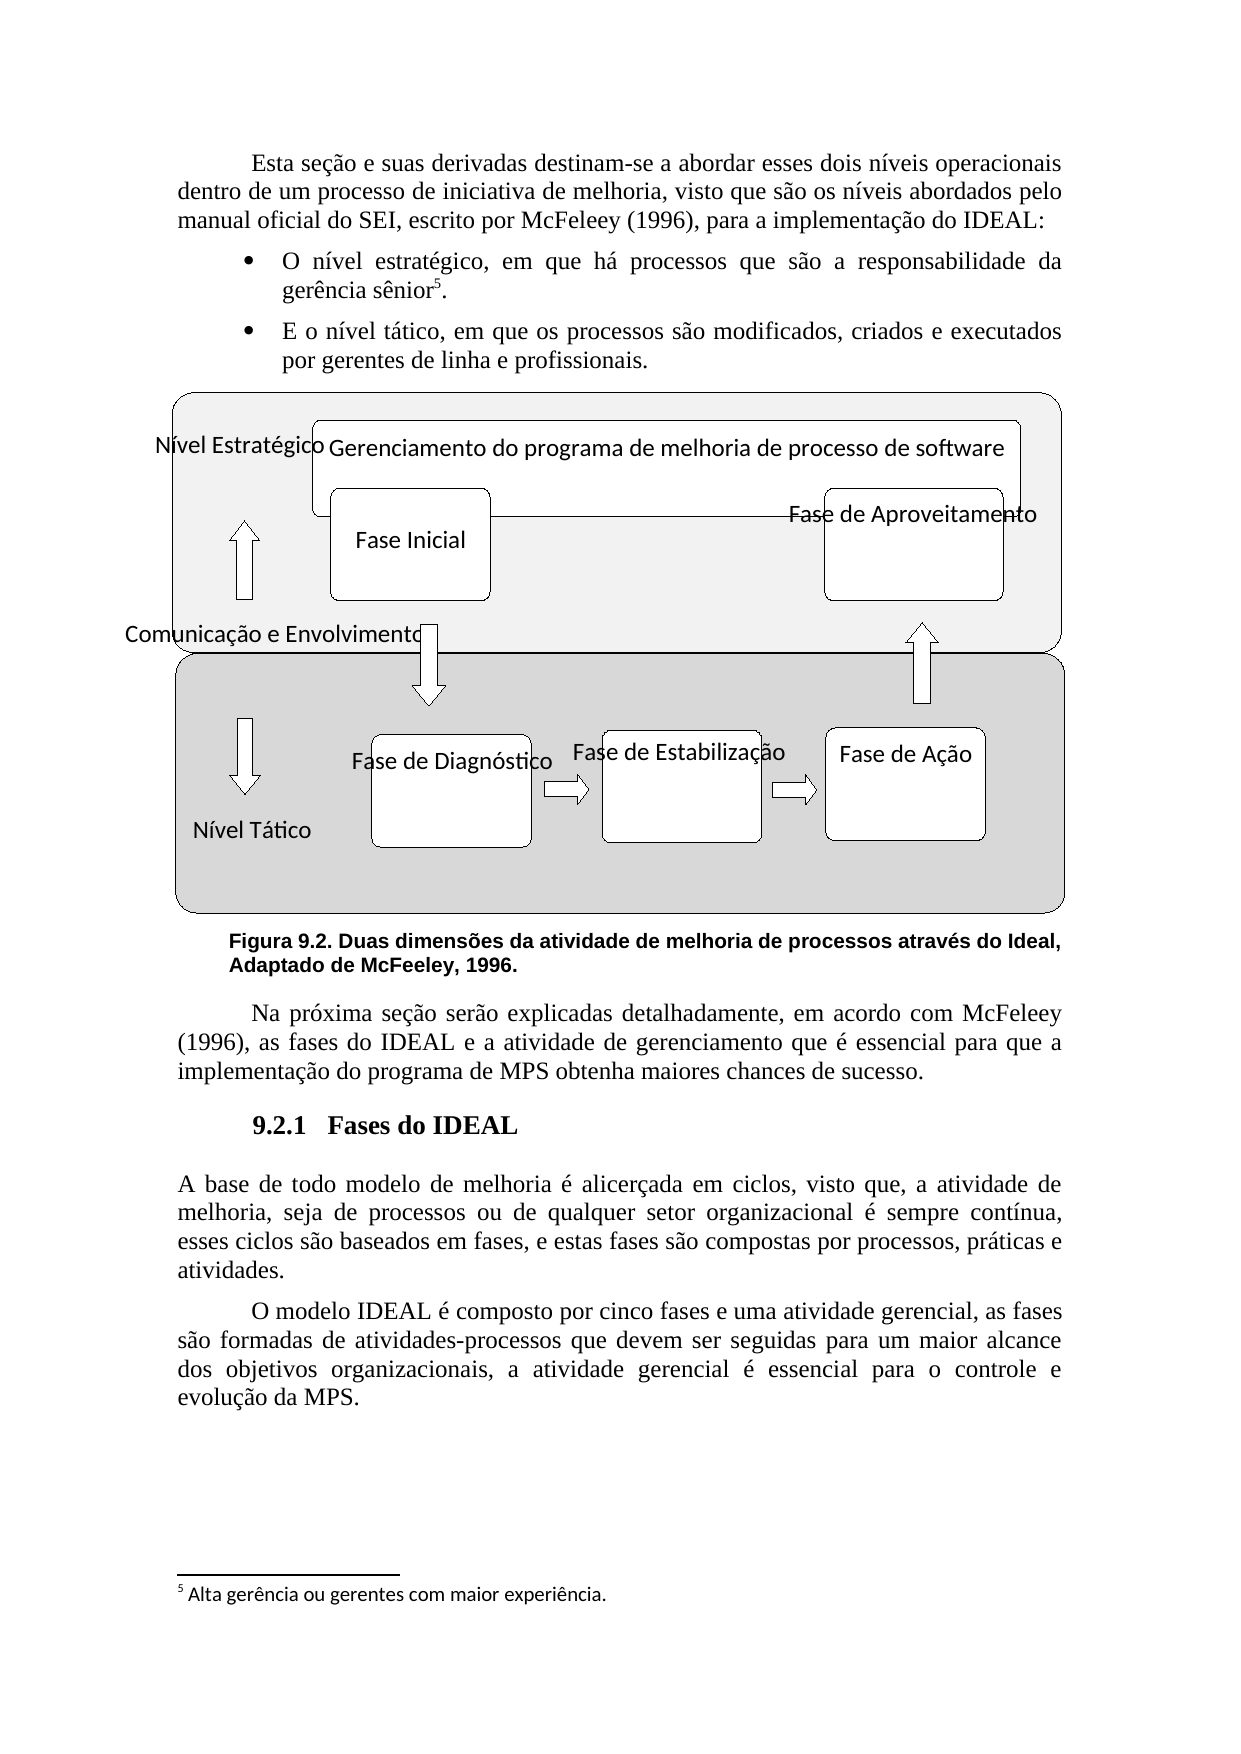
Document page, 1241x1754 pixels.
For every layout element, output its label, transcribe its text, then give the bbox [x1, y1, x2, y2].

list O nível estratégico, em que há processos que são a responsabilidade da gerência sênior. [244, 246, 1063, 304]
text Na próxima seção serão explicadas detalhadamente, em acordo com McFeleey (1996), as fases do IDEAL e a atividade de gerenciamento que é essencial para que a implementação do programa de MPS obtenha maiores chances de sucesso. [177, 998, 1063, 1084]
text A base de todo modelo de melhoria é alicerçada em ciclos, visto que, a atividade de melhoria, seja de processos ou de qualquer setor organizacional é sempre contínua, esses ciclos são baseados em fases, e estas fases são compostas por processos, práticas e atividades. [177, 1169, 1063, 1284]
text O modelo IDEAL é composto por cinco fases e uma atividade gerencial, as fases são formadas de atividades-processos que devem ser seguidas para um maior alcance dos objetivos organizacionais, a atividade gerencial é essencial para o controle e evolução da MPS. [177, 1296, 1063, 1411]
subtitle Fases do IDEAL [252, 1109, 1063, 1141]
list E o nível tático, em que os processos são modificados, criados e executados por gerentes de linha e profissionais. [244, 316, 1063, 374]
text Esta seção e suas derivadas destinam-se a abordar esses dois níveis operacionais dentro de um processo de iniciativa de melhoria, visto que são os níveis abordados pelo manual oficial do SEI, escrito por McFeleey (1996), para a implementação do IDEAL: [177, 148, 1063, 234]
